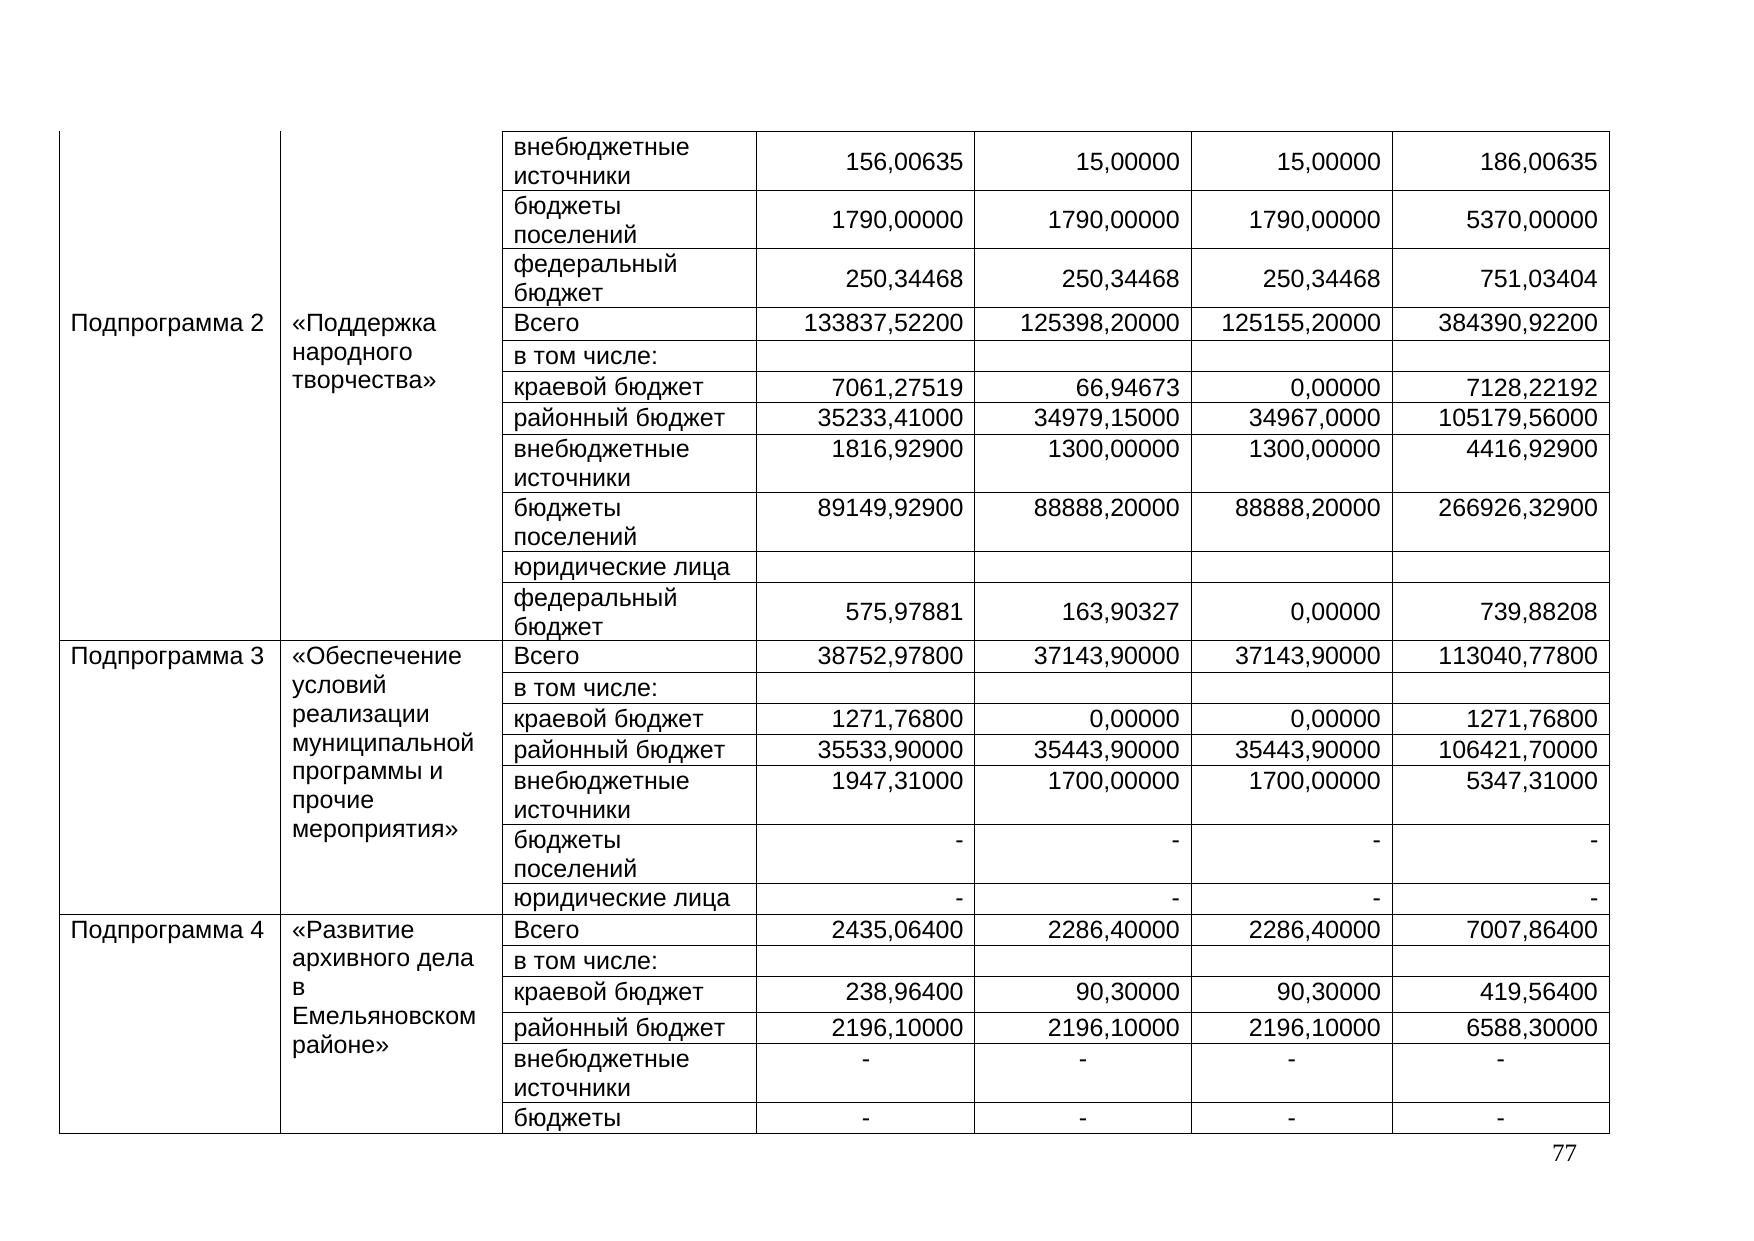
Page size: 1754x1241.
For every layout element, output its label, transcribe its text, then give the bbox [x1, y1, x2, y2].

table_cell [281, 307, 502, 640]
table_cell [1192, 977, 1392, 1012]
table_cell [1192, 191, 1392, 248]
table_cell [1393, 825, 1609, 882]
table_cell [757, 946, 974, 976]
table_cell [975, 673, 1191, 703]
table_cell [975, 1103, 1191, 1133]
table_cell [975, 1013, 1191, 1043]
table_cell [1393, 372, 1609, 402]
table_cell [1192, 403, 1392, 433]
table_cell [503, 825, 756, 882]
table_cell 156,00635 [757, 132, 974, 190]
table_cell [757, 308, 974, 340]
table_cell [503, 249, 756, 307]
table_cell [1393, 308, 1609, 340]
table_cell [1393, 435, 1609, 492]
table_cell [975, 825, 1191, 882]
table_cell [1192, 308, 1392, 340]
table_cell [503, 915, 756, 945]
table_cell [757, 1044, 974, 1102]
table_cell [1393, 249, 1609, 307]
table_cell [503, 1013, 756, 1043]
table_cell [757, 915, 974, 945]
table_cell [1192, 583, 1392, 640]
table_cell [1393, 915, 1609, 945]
table_cell 1790,00000 [975, 191, 1191, 248]
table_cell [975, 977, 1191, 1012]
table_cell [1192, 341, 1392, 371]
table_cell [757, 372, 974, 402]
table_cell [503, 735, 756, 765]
table_cell 15,00000 [975, 132, 1191, 190]
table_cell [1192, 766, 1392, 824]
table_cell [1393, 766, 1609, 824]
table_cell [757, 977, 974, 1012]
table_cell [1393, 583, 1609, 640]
table_cell 1790,00000 [757, 191, 974, 248]
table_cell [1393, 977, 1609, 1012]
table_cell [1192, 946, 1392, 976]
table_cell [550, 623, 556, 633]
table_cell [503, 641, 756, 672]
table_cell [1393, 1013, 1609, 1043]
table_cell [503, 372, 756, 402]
table_cell внебюджетные источники [503, 132, 756, 190]
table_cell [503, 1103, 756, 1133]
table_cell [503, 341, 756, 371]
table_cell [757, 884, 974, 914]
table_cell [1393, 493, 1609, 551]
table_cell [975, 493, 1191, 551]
table_cell бюджеты поселений [503, 191, 756, 248]
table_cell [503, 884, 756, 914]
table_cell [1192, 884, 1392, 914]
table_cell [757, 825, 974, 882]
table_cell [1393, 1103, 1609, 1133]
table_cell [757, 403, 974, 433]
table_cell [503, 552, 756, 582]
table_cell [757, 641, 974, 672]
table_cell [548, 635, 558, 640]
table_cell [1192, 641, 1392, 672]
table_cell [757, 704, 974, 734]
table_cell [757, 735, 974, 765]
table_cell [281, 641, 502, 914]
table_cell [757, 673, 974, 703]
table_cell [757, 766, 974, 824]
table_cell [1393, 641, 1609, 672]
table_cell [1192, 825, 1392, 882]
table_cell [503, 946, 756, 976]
table_cell 15,00000 [1192, 132, 1392, 190]
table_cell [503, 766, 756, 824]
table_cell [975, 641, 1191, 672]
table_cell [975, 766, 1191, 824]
table_cell 186,00635 [1393, 132, 1609, 190]
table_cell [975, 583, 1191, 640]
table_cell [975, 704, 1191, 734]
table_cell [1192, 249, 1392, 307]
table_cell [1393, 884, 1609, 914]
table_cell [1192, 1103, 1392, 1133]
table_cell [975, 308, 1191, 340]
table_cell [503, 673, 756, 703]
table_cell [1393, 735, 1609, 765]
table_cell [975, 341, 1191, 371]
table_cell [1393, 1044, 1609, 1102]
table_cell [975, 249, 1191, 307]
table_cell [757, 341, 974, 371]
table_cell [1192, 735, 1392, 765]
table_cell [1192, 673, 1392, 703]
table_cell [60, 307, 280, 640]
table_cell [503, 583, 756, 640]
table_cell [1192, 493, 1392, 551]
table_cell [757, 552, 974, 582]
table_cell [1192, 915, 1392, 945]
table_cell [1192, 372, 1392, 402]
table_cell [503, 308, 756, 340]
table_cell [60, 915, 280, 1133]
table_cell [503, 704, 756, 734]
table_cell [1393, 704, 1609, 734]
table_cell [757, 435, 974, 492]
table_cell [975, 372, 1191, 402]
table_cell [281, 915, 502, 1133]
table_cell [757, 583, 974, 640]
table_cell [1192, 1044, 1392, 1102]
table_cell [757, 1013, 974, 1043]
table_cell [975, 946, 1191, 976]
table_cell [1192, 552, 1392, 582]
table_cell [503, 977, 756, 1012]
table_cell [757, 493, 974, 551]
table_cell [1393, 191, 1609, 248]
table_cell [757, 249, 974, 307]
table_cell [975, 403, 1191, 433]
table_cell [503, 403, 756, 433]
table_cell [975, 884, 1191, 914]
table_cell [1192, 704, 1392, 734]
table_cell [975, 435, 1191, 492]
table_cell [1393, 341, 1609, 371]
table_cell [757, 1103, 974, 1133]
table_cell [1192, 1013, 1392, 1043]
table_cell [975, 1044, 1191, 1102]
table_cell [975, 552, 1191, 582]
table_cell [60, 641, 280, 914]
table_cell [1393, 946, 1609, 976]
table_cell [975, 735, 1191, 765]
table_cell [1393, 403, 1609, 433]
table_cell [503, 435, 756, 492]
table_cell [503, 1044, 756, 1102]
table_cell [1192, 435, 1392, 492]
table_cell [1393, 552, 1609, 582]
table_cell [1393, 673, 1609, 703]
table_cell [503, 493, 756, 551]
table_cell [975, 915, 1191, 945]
